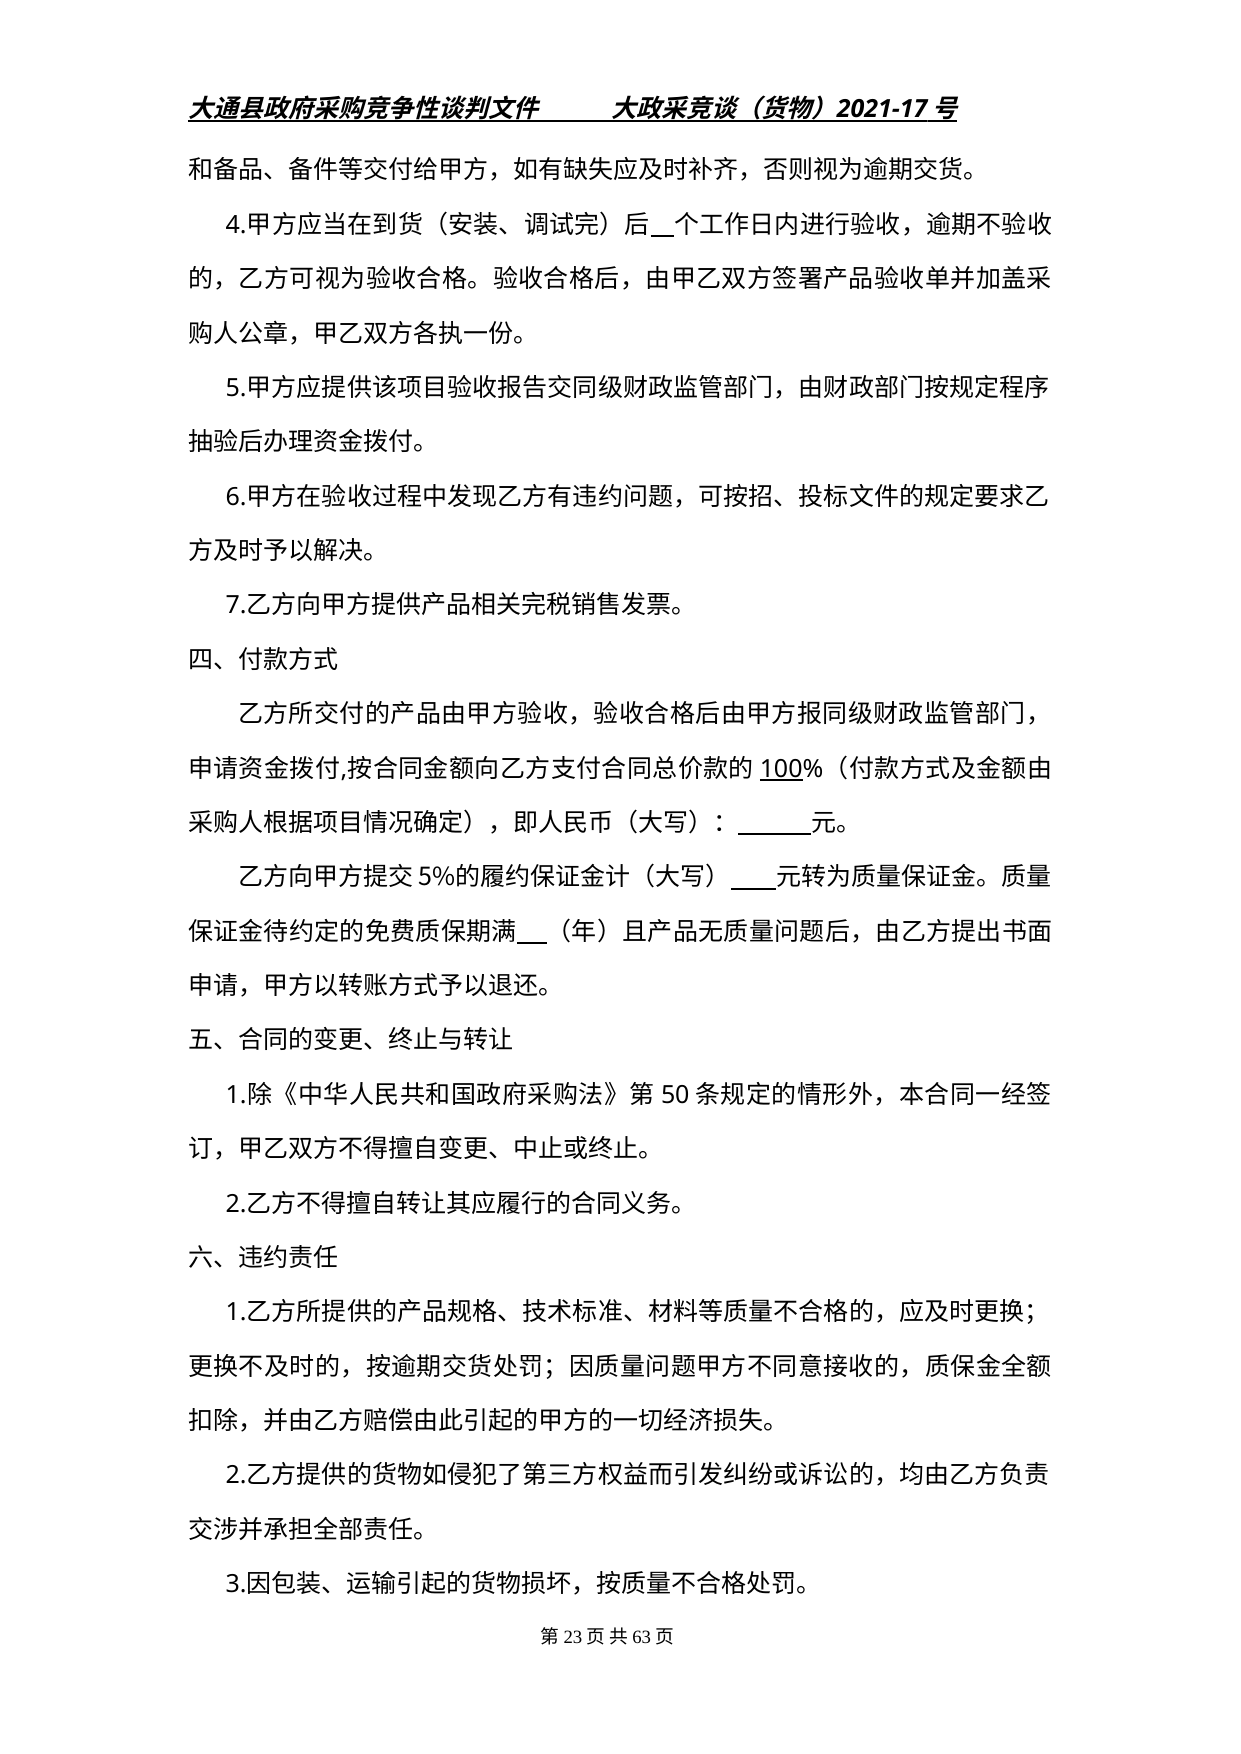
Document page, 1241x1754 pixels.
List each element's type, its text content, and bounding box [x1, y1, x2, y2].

text 1.除《中华人民共和国政府采购法》第50条规定的情形外，本合同一经签订，甲乙双方不得擅自变更、中止或终止。 [188, 1074, 1052, 1165]
text 3.因包装、运输引起的货物损坏，按质量不合格处罚。 [188, 1564, 1052, 1600]
text 六、违约责任 [188, 1237, 1052, 1274]
text 乙方向甲方提交5%的履约保证金计（大写） 元转为质量保证金。质量保证金待约定的免费质保期满 （年）且产品无质量问题后，由乙方提出书面申请，甲方以转账方式予以退还。 [188, 857, 1052, 1002]
text 2.乙方提供的货物如侵犯了第三方权益而引发纠纷或诉讼的，均由乙方负责交涉并承担全部责任。 [188, 1455, 1052, 1546]
text 5.甲方应提供该项目验收报告交同级财政监管部门，由财政部门按规定程序抽验后办理资金拨付。 [188, 367, 1052, 458]
text 四、付款方式 [188, 639, 1052, 676]
text 1.乙方所提供的产品规格、技术标准、材料等质量不合格的，应及时更换；更换不及时的，按逾期交货处罚；因质量问题甲方不同意接收的，质保金全额扣除，并由乙方赔偿由此引起的甲方的一切经济损失。 [188, 1292, 1052, 1437]
text 4.甲方应当在到货（安装、调试完）后 个工作日内进行验收，逾期不验收的，乙方可视为验收合格。验收合格后，由甲乙双方签署产品验收单并加盖采购人公章，甲乙双方各执一份。 [188, 204, 1052, 349]
text 6.甲方在验收过程中发现乙方有违约问题，可按招、投标文件的规定要求乙方及时予以解决。 [188, 476, 1052, 567]
text 2.乙方不得擅自转让其应履行的合同义务。 [188, 1183, 1052, 1219]
text 7.乙方向甲方提供产品相关完税销售发票。 [188, 585, 1052, 621]
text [188, 150, 1052, 186]
text 乙方所交付的产品由甲方验收，验收合格后由甲方报同级财政监管部门，申请资金拨付,按合同金额向乙方支付合同总价款的100%（付款方式及金额由采购人根据项目情况确定），即人民币（大写）： 元。 [188, 694, 1052, 839]
text 五、合同的变更、终止与转让 [188, 1020, 1052, 1056]
